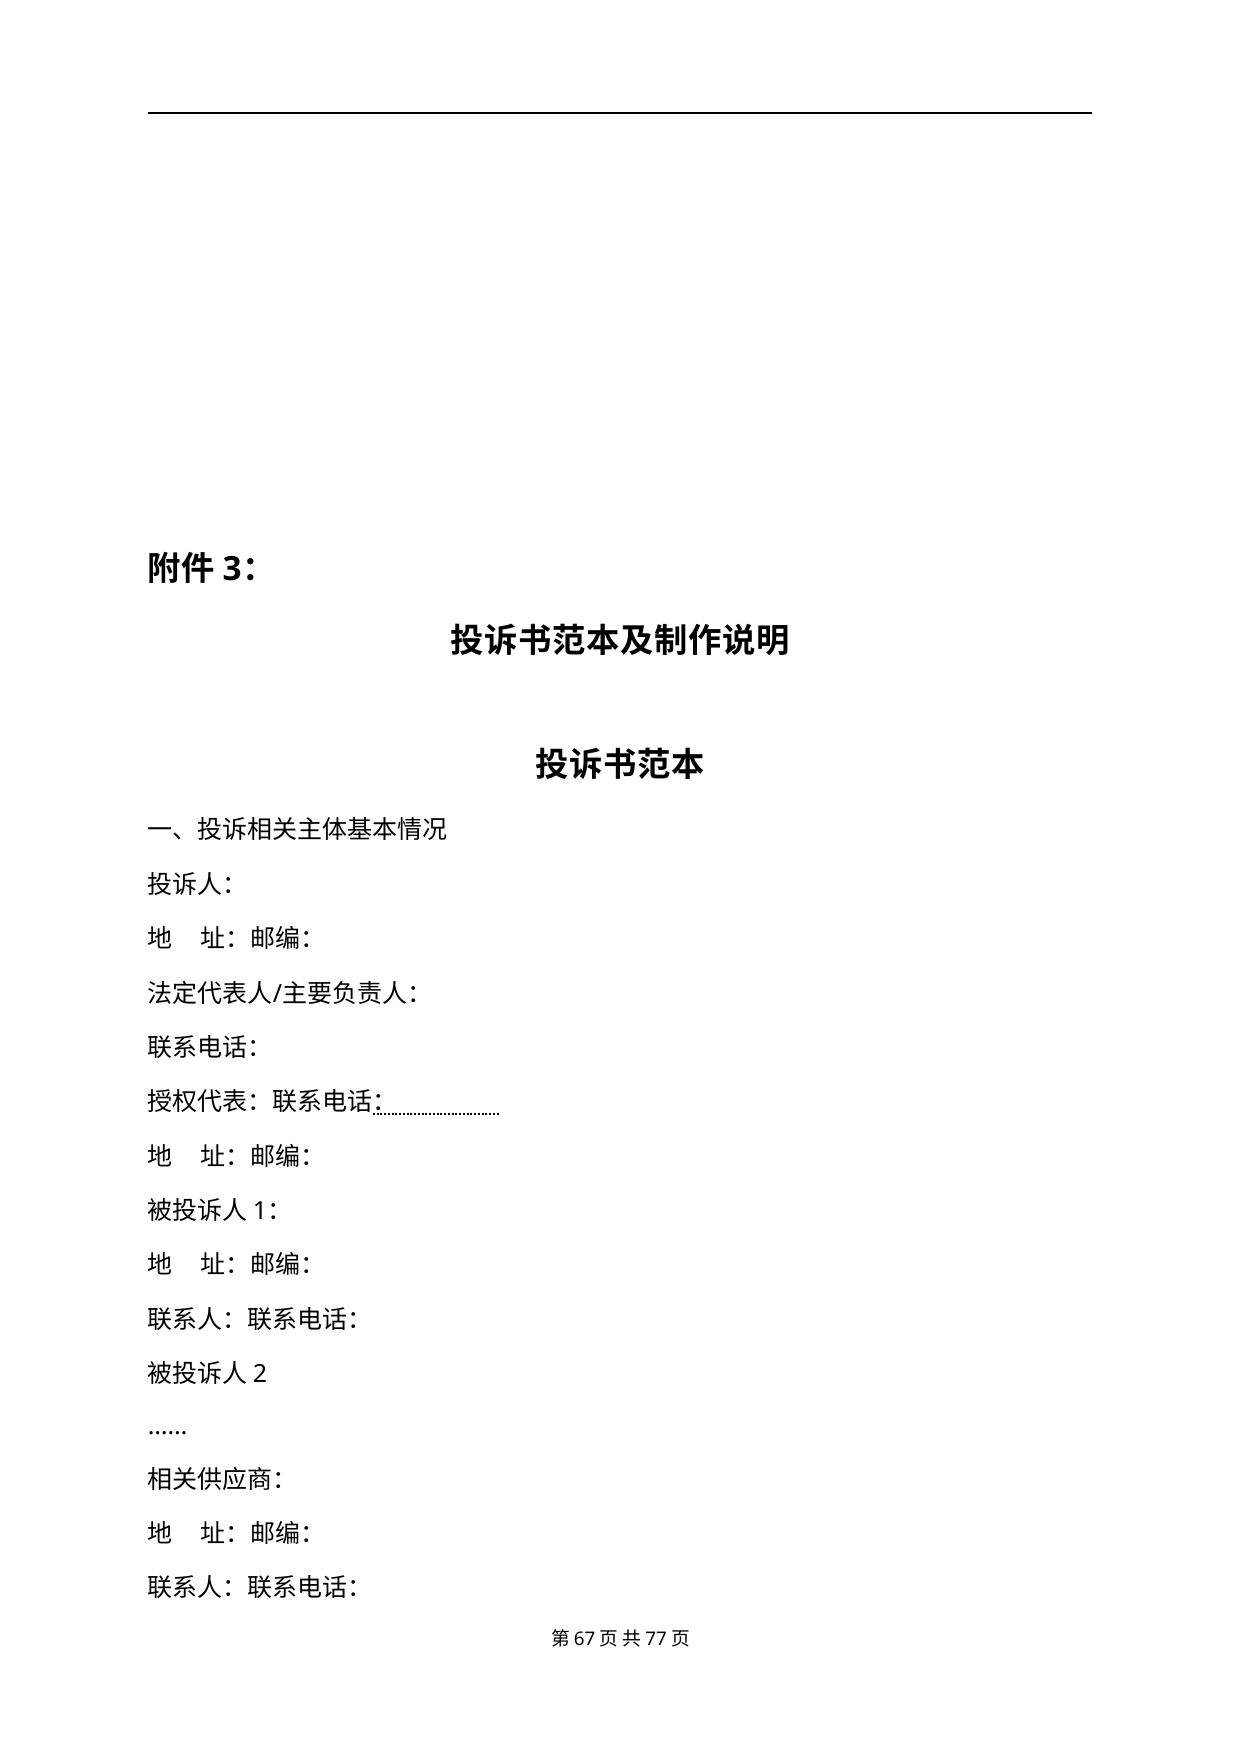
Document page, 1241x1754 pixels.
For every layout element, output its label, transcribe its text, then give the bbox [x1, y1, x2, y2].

text …… [148, 1408, 1092, 1442]
text 地 址：邮编： [148, 1245, 1092, 1281]
text 法定代表人/主要负责人： [148, 973, 1092, 1009]
text 联系电话： [148, 1027, 1092, 1064]
text 投诉人： [148, 864, 1092, 901]
text 附件3： [148, 542, 1092, 590]
text 授权代表：联系电话： [148, 1082, 1092, 1118]
text 联系人：联系电话： [148, 1568, 1092, 1604]
text 被投诉人1： [148, 1191, 1092, 1227]
text 投诉书范本 [148, 738, 1092, 786]
text 被投诉人2 [148, 1354, 1092, 1390]
text 一、投诉相关主体基本情况 [148, 810, 1092, 846]
text 联系人：联系电话： [148, 1299, 1092, 1336]
text 地 址：邮编： [148, 1136, 1092, 1172]
text 投诉书范本及制作说明 [148, 614, 1092, 662]
text 地 址：邮编： [148, 919, 1092, 955]
text 相关供应商： [148, 1459, 1092, 1495]
text 地 址：邮编： [148, 1513, 1092, 1550]
